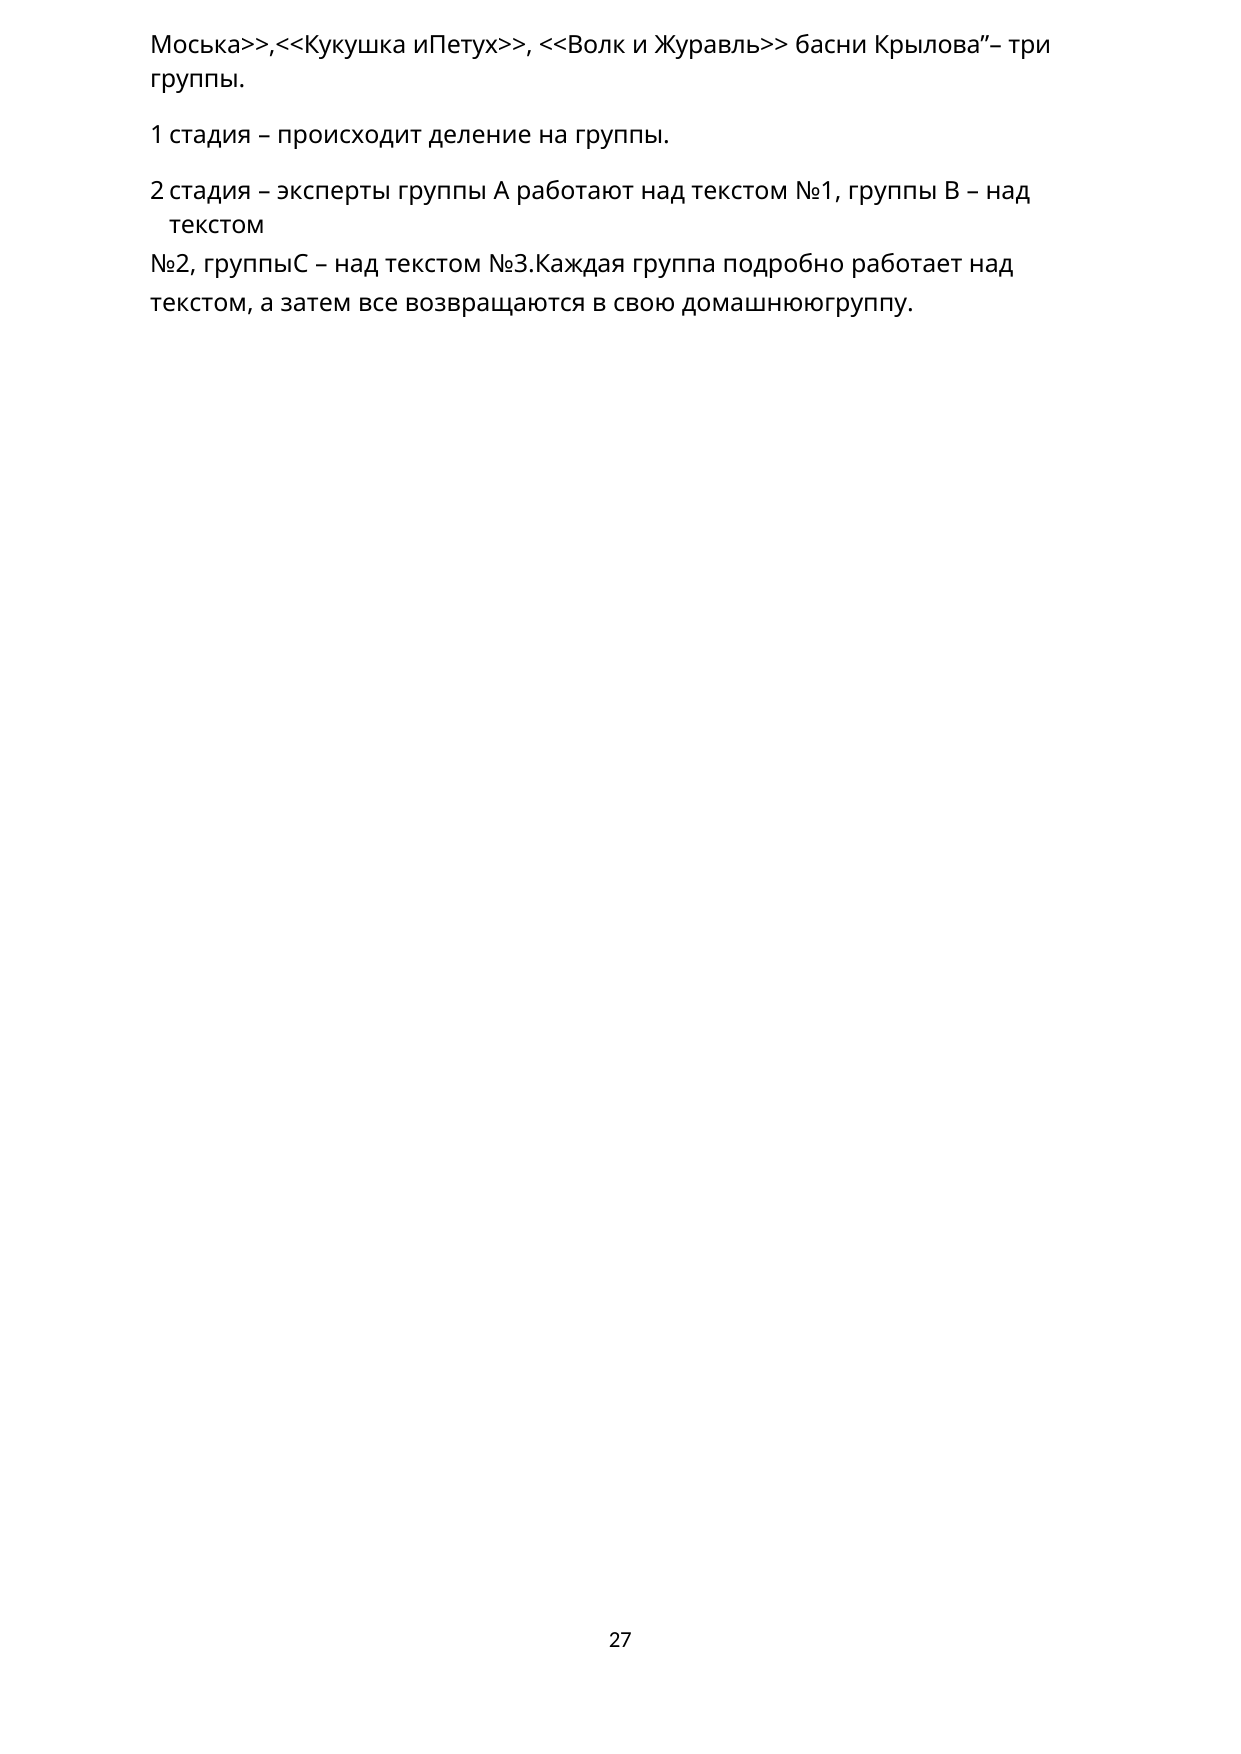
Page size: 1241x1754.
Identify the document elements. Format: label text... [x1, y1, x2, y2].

list стадия – эксперты группы А работают над текстом №1, группы В – над текстом [150, 172, 1103, 241]
list стадия – происходит деление на группы. [150, 117, 1103, 151]
text Моська>>,<<Кукушка иПетух>>, <<Волк и Журавль>> басни Крылова”– три группы. [150, 27, 1103, 95]
text №2, группыС – над текстом №3.Каждая группа подробно работает над текстом, а затем все возвращаются в свою домашнююгруппу. [150, 246, 1083, 319]
